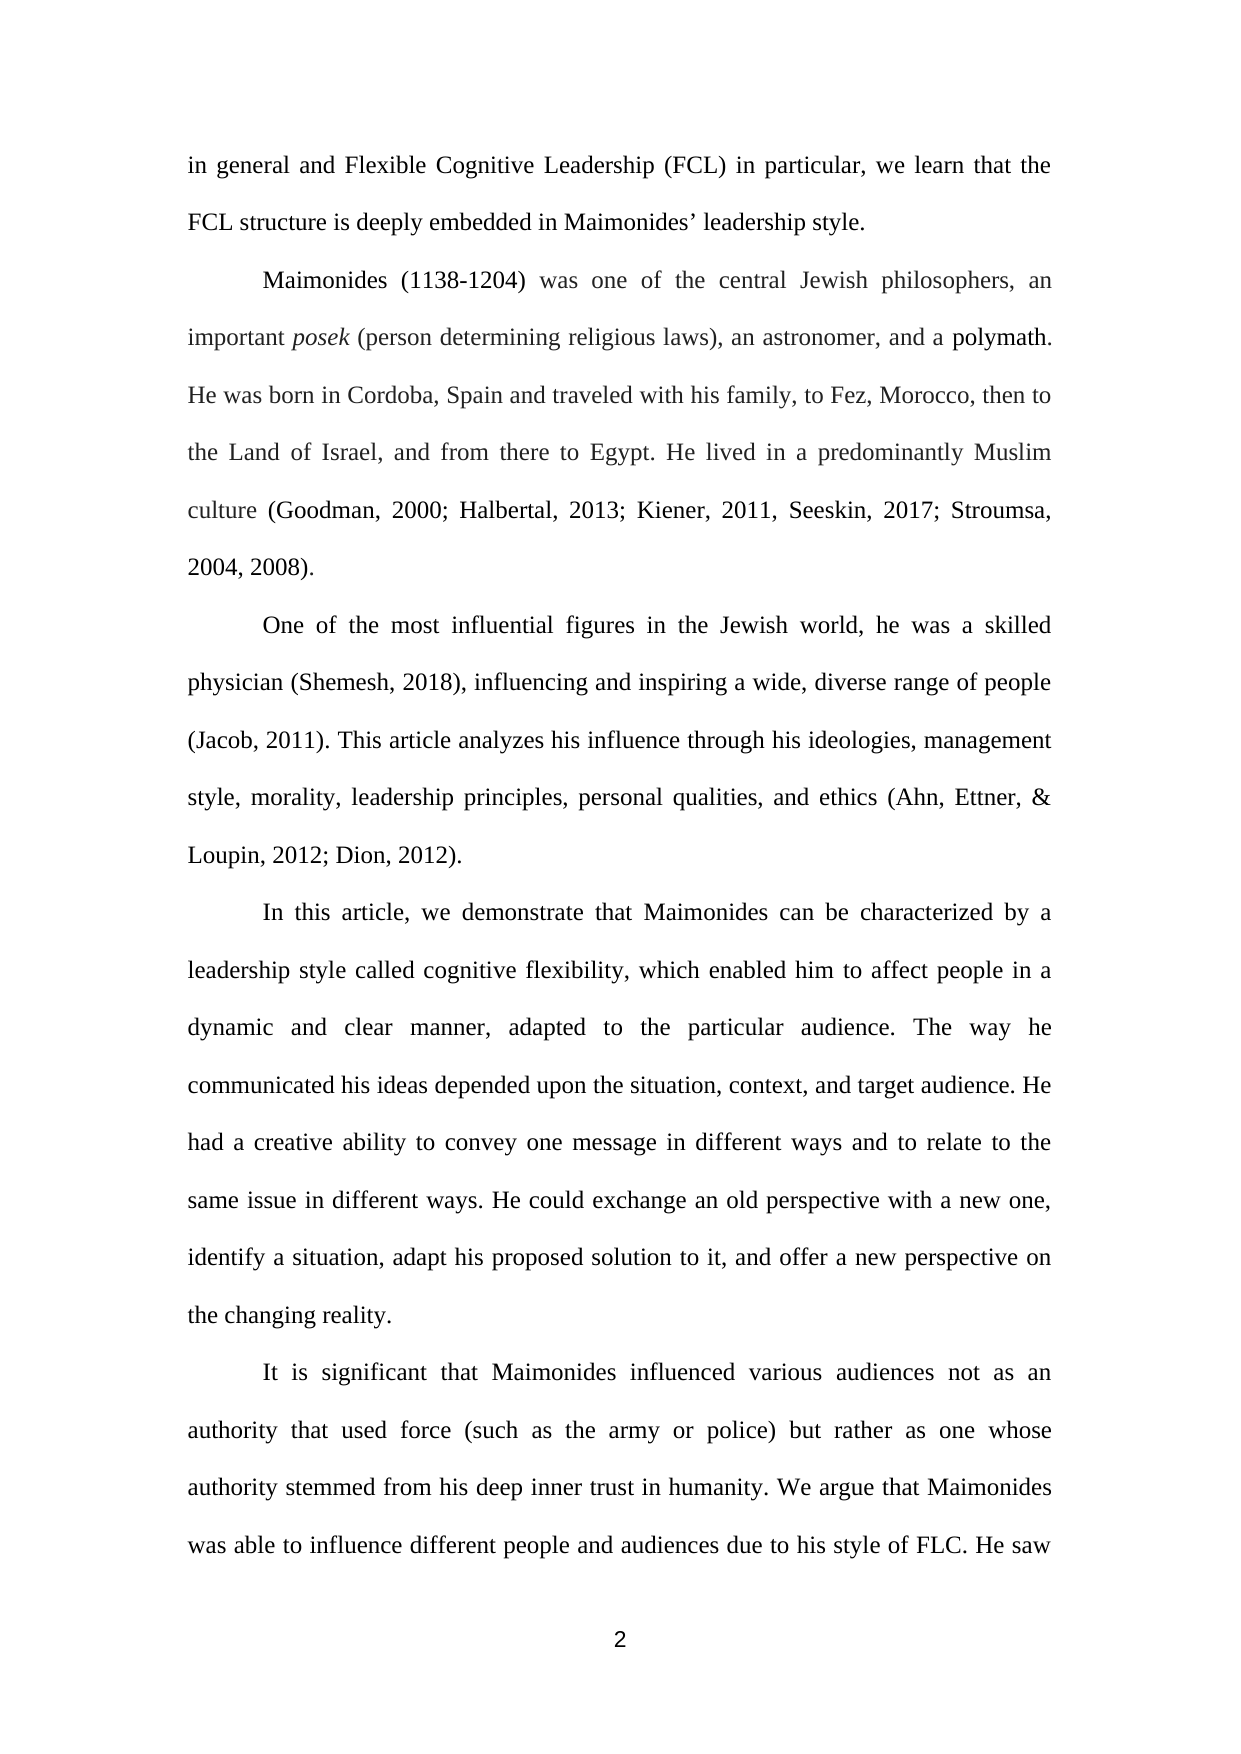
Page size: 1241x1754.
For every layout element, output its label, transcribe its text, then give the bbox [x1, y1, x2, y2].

text One of the most influential figures in the Jewish world, he was a skilled physician (Shemesh, 2018), influencing and inspiring a wide, diverse range of people (Jacob, 2011). This article analyzes his influence through his ideologies, management style, morality, leadership principles, personal qualities, and ethics (Ahn, Ettner, & Loupin, 2012; Dion, 2012). [187, 610, 1053, 869]
text Maimonides (1138-1204) was one of the central Jewish philosophers, an important posek (person determining religious laws), an astronomer, and a polymath. He was born in Cordoba, Spain and traveled with his family, to Fez, Morocco, then to the Land of Israel, and from there to Egypt. He lived in a predominantly Muslim culture (Goodman, 2000; Halbertal, 2013; Kiener, 2011, Seeskin, 2017; Stroumsa, 2004, 2008). [187, 265, 1053, 581]
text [187, 1357, 1053, 1559]
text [187, 150, 1053, 236]
text In this article, we demonstrate that Maimonides can be characterized by a leadership style called cognitive flexibility, which enabled him to affect people in a dynamic and clear manner, adapted to the particular audience. The way he communicated his ideas depended upon the situation, context, and target audience. He had a creative ability to convey one message in different ways and to relate to the same issue in different ways. He could exchange an old perspective with a new one, identify a situation, adapt his proposed solution to it, and offer a new perspective on the changing reality. [187, 897, 1053, 1329]
